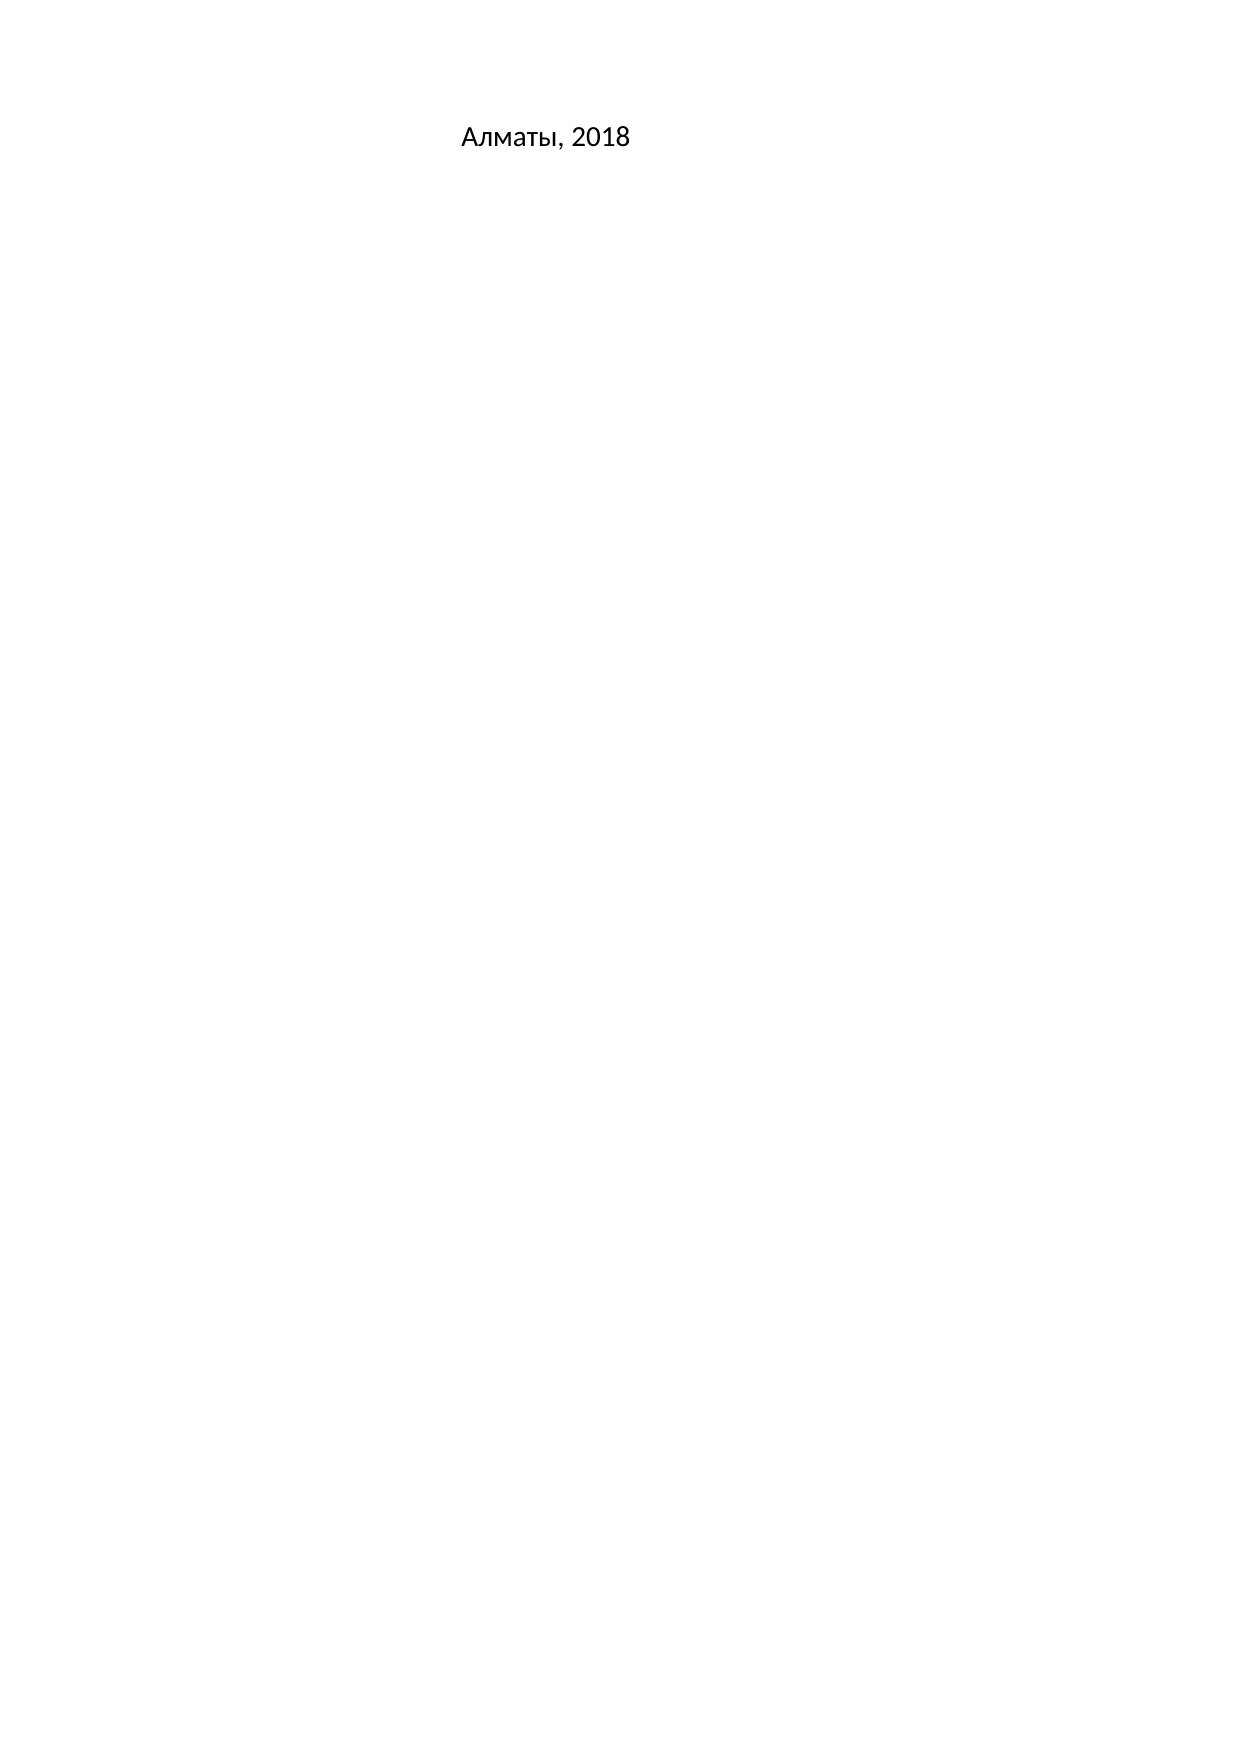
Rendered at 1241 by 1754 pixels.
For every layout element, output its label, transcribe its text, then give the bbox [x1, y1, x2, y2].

text Алматы, 2018 [118, 118, 1122, 154]
